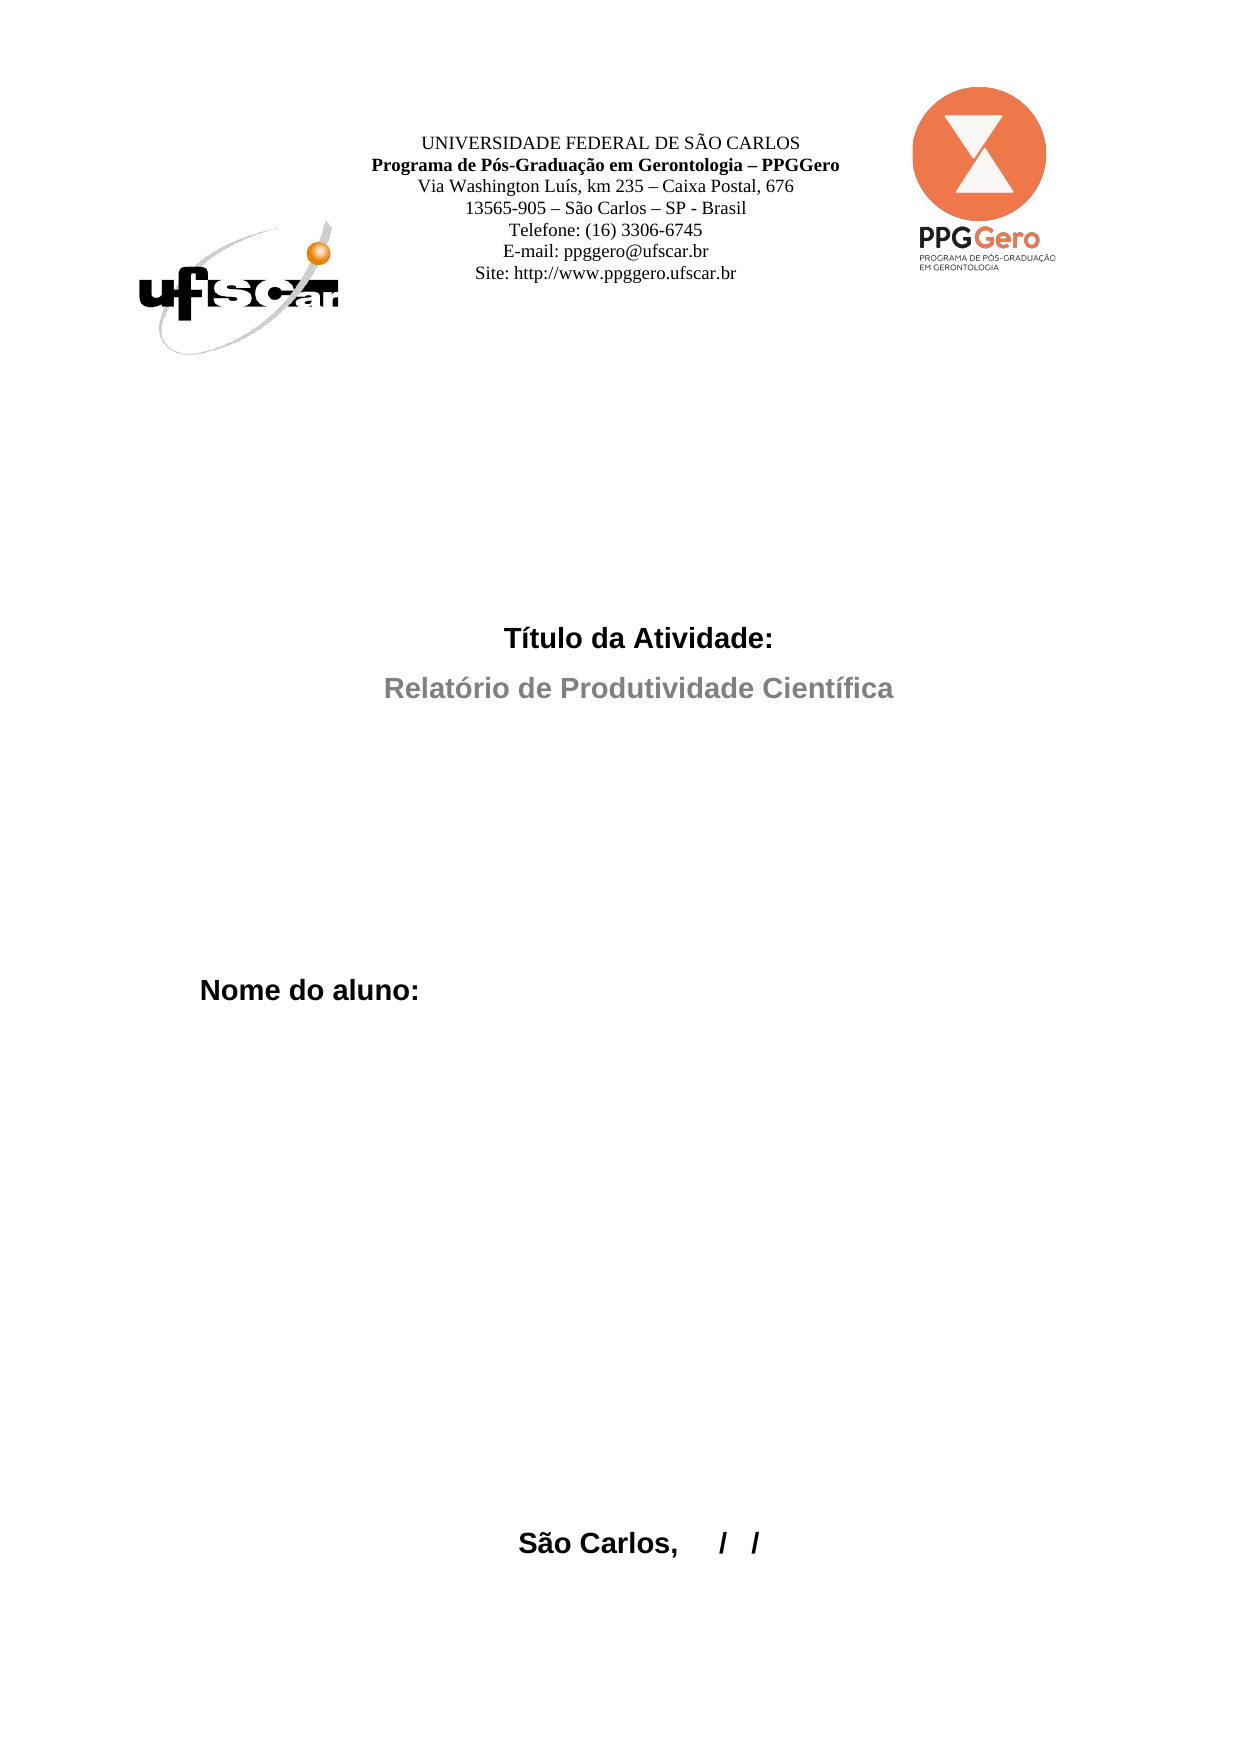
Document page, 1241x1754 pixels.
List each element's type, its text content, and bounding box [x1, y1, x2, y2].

text Relatório de Produtividade Científica [199, 671, 1078, 705]
picture [138, 220, 339, 361]
text Nome do aluno: [199, 973, 1078, 1007]
text São Carlos, / / [199, 1527, 1078, 1560]
text Título da Atividade: [199, 621, 1078, 654]
picture [912, 87, 1056, 272]
